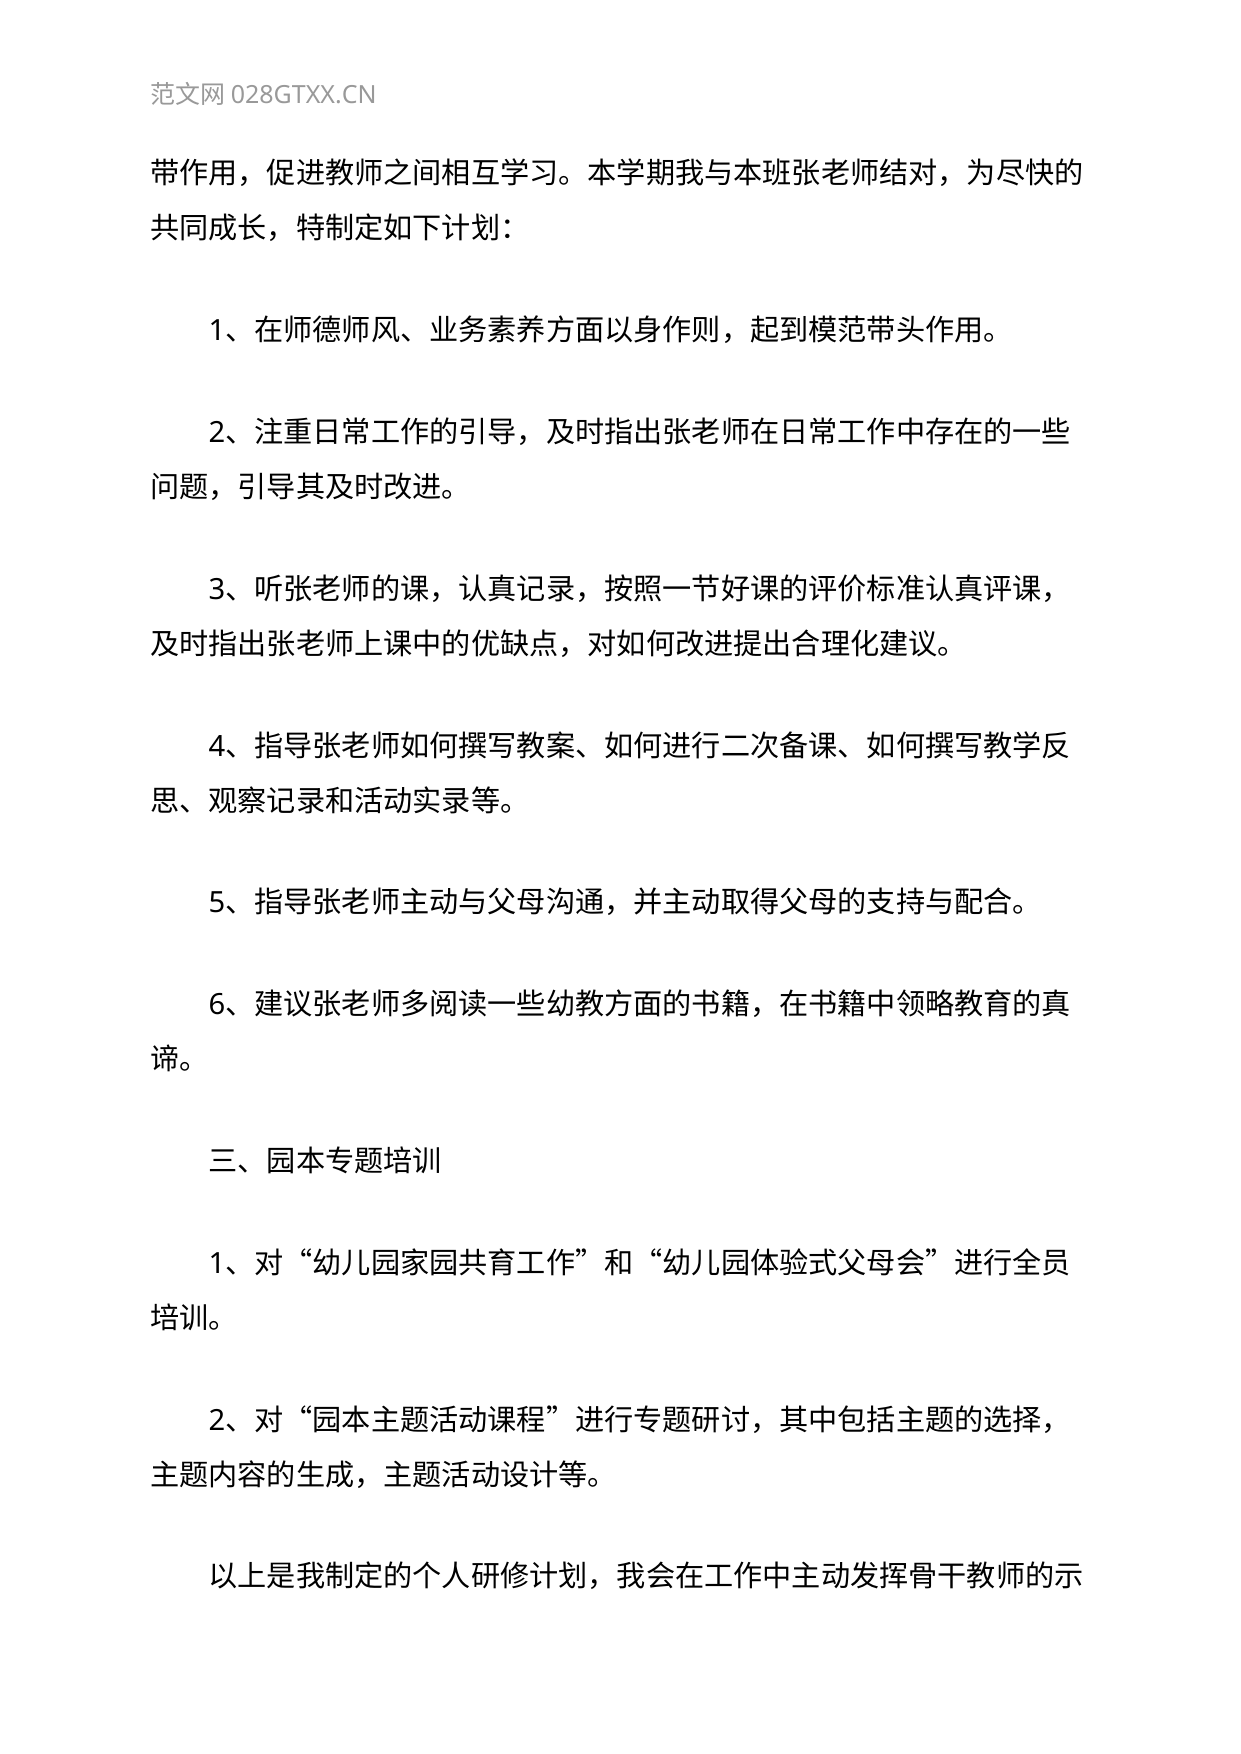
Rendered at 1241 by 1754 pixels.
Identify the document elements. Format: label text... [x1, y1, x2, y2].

text 1、在师德师风、业务素养方面以身作则，起到模范带头作用。 [150, 307, 1090, 349]
text 2、注重日常工作的引导，及时指出张老师在日常工作中存在的一些问题，引导其及时改进。 [150, 409, 1090, 506]
text 三、园本专题培训 [150, 1138, 1090, 1180]
text 4、指导张老师如何撰写教案、如何进行二次备课、如何撰写教学反思、观察记录和活动实录等。 [150, 722, 1090, 819]
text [150, 1553, 1090, 1595]
text 3、听张老师的课，认真记录，按照一节好课的评价标准认真评课，及时指出张老师上课中的优缺点，对如何改进提出合理化建议。 [150, 565, 1090, 663]
text 2、对“园本主题活动课程”进行专题研讨，其中包括主题的选择，主题内容的生成，主题活动设计等。 [150, 1396, 1090, 1493]
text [150, 150, 1090, 247]
text 5、指导张老师主动与父母沟通，并主动取得父母的支持与配合。 [150, 879, 1090, 921]
text 6、建议张老师多阅读一些幼教方面的书籍，在书籍中领略教育的真谛。 [150, 981, 1090, 1078]
text 1、对“幼儿园家园共育工作”和“幼儿园体验式父母会”进行全员培训。 [150, 1239, 1090, 1337]
